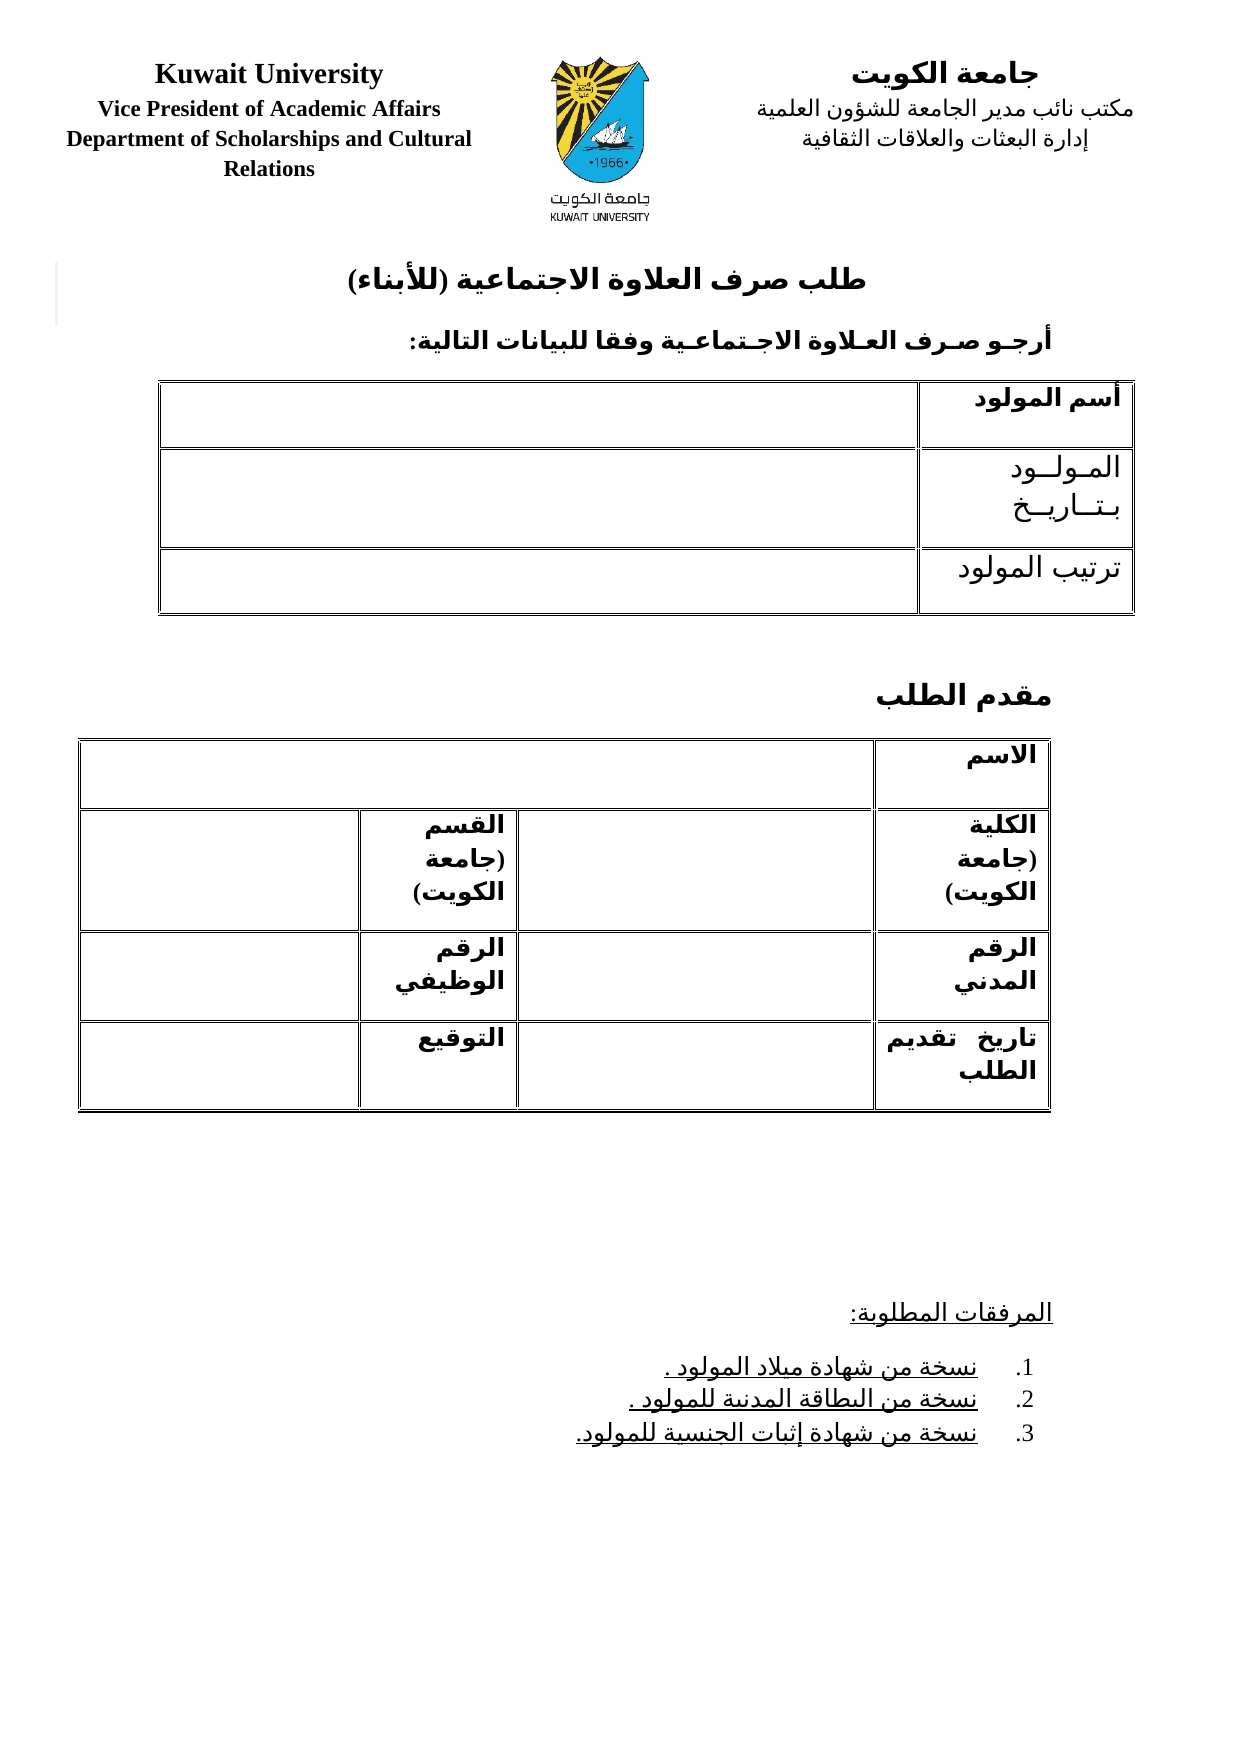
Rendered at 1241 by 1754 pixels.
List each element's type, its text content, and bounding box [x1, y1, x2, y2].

table_header الاسم [876, 741, 1049, 807]
table_cell تاريخ تقديم الطلب [876, 1020, 1049, 1109]
table_cell الكلية (جامعة الكويت) [876, 808, 1048, 930]
table_cell [159, 547, 917, 613]
table_cell القسم (جامعة الكويت) [361, 811, 516, 930]
table_header Kuwait University Vice President of Academic Affairs Department of Scholarships and Cultural Relations [55, 56, 484, 262]
table_cell [517, 930, 874, 1020]
table_cell [161, 447, 917, 547]
table_cell الرقم المدني [874, 930, 1049, 1020]
table_cell التوقيع [359, 1023, 517, 1109]
table_header [484, 56, 736, 262]
table_header جامعة الكويت مكتب نائب مدير الجامعة للشؤون العلمية إدارة البعثات والعلاقات الثقافية [736, 56, 1154, 262]
list نسخة من شهادة إثبات الجنسية للمولود. [159, 1418, 1015, 1446]
table_cell [517, 1020, 873, 1109]
picture [550, 56, 650, 221]
text المرفقات المطلوبة: [159, 1298, 1053, 1326]
table_cell الرقم الوظيفي [361, 933, 516, 1020]
table_cell [81, 811, 358, 930]
text مقدم الطلب [159, 678, 1053, 712]
table_cell المـولــود بـتــاريــخ [920, 447, 1132, 547]
table_header أسم المولود [920, 383, 1133, 447]
table_cell [519, 808, 873, 930]
table_header [79, 741, 873, 807]
text أرجـو صـرف العـلاوة الاجـتماعـية وفقا للبيانات التالية: [159, 326, 1053, 355]
table_cell [81, 933, 358, 1020]
list نسخة من البطاقة المدنية للمولود . [159, 1384, 1015, 1413]
table_cell طلب صرف العلاوة الاجتماعية (للأبناء) [58, 262, 1157, 326]
table_cell ترتيب المولود [920, 547, 1133, 613]
list نسخة من شهادة ميلاد المولود . [159, 1352, 1015, 1380]
table_cell [79, 1023, 359, 1109]
table_header [159, 383, 917, 447]
